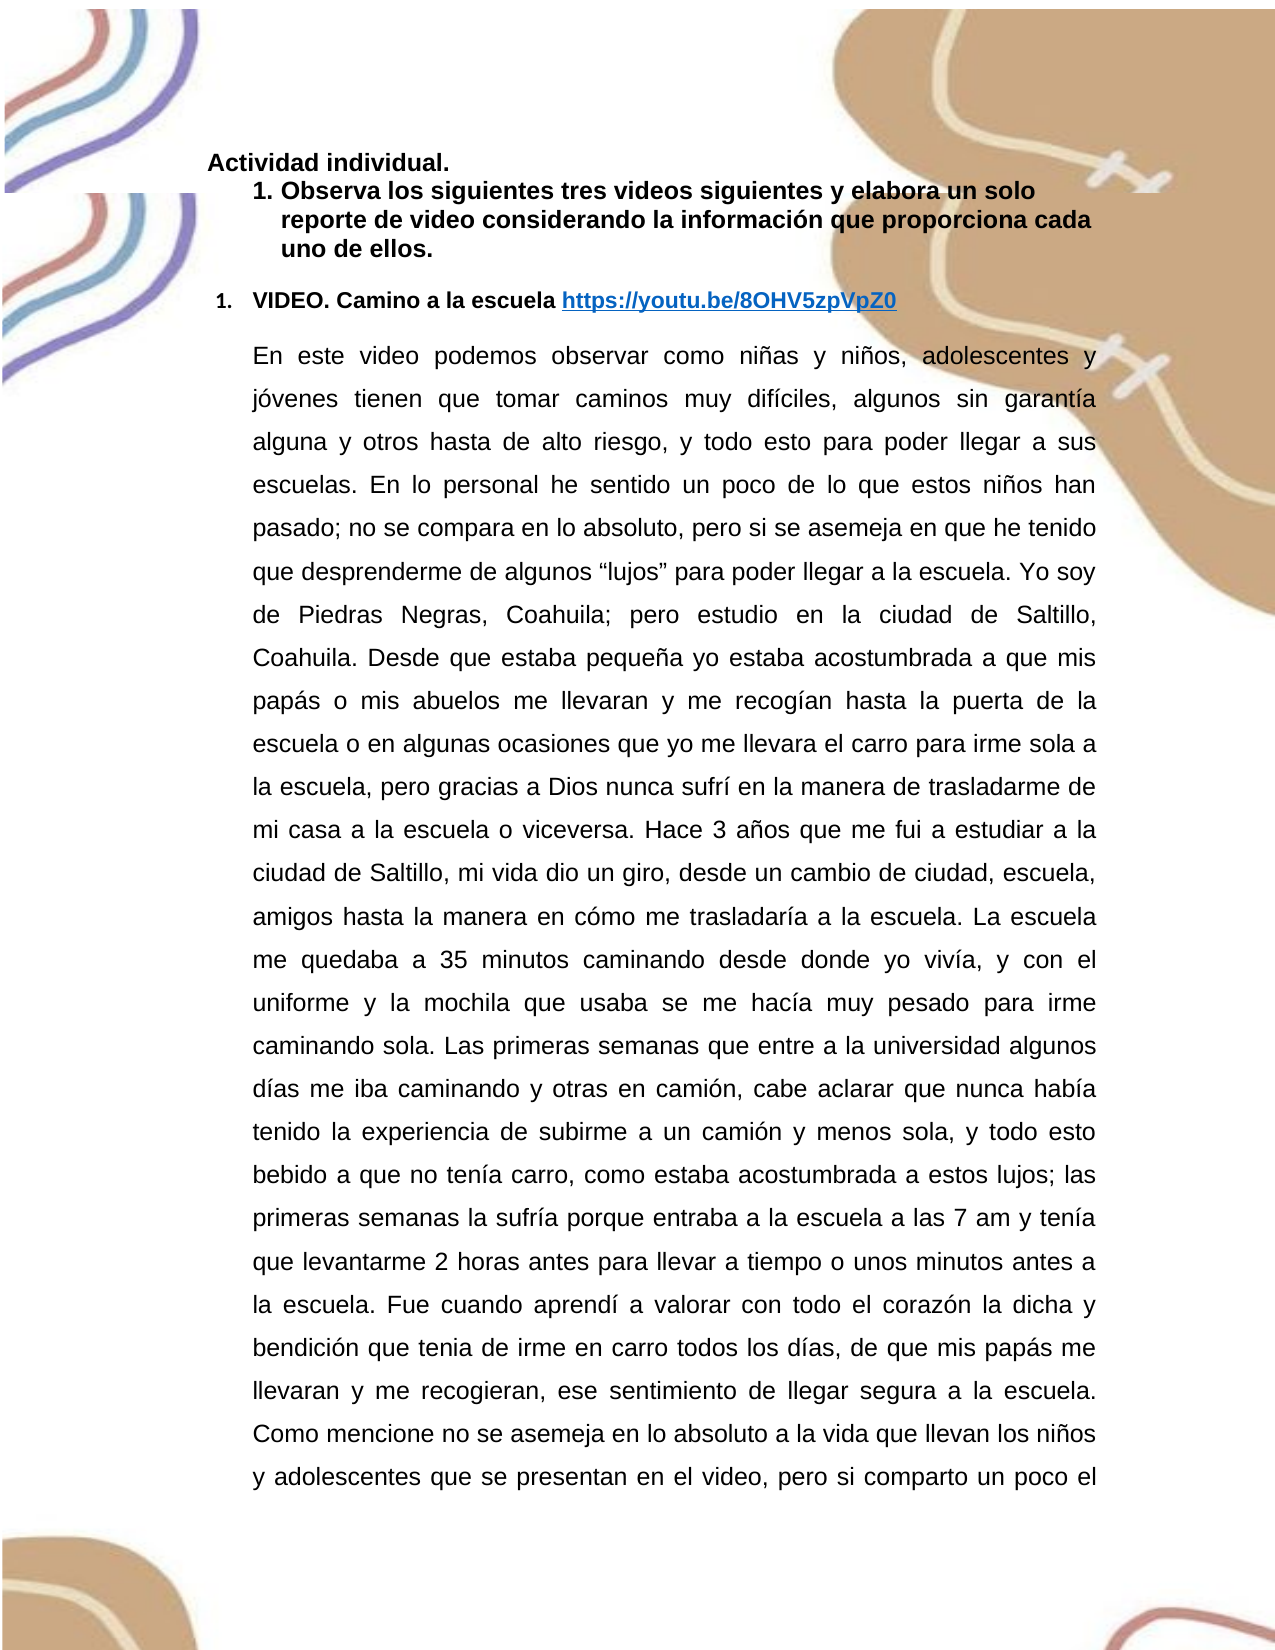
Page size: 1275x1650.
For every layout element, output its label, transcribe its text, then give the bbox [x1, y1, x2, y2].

list Observa los siguientes tres videos siguientes y elabora un solo reporte de video considerando la información que proporciona cada uno de ellos. [252, 176, 1098, 263]
picture [2, 9, 1275, 1650]
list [252, 341, 1098, 1491]
list VIDEO. Camino a la escuela https://youtu.be/8OHV5zpVpZ0 [215, 287, 1098, 314]
list Actividad individual. [207, 148, 1098, 176]
